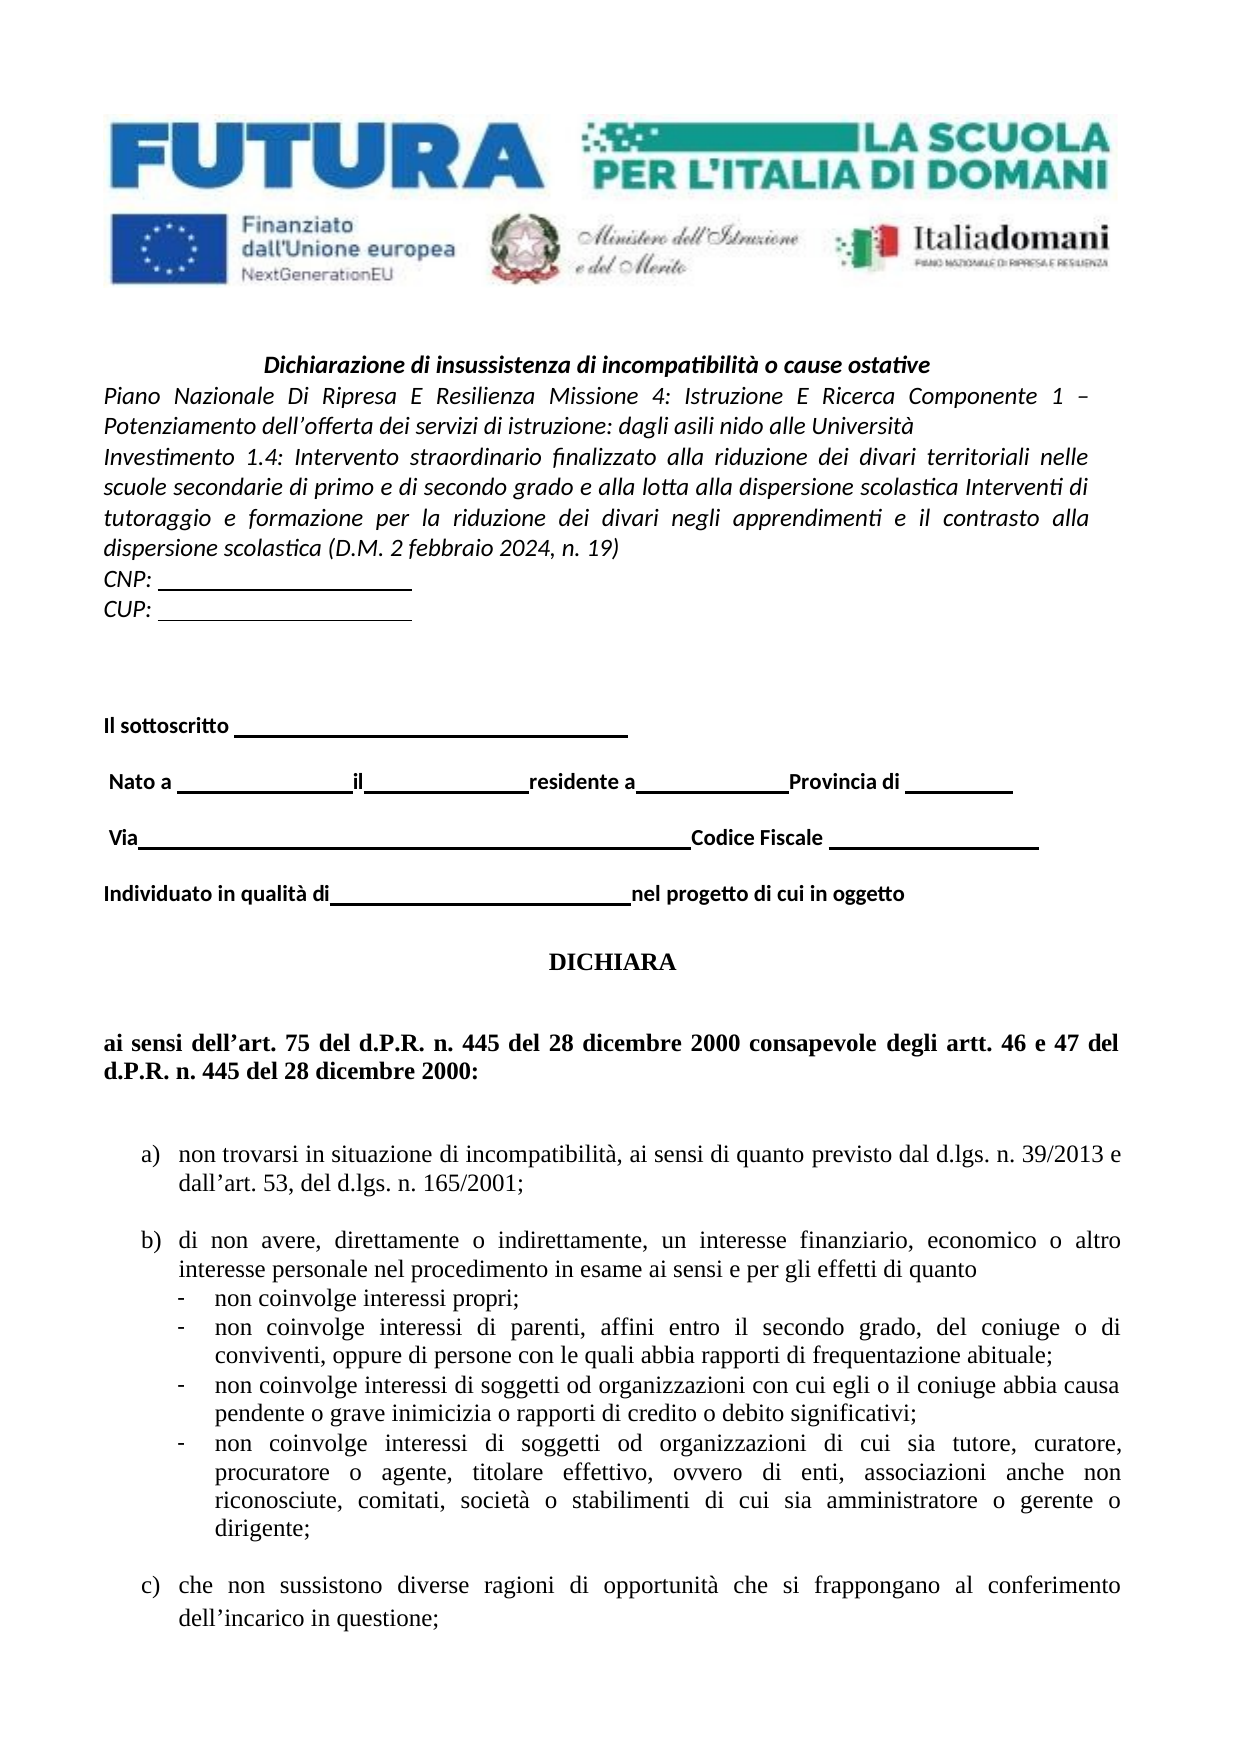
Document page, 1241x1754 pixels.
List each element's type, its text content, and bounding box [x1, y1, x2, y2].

text Investimento 1.4: Intervento straordinario finalizzato alla riduzione dei divari territoriali nelle scuole secondarie di primo e di secondo grado e alla lotta alla dispersione scolastica Interventi di tutoraggio e formazione per la riduzione dei divari negli apprendimenti e il contrasto alla dispersione scolastica (D.M. 2 febbraio 2024, n. 19) [103, 441, 1093, 563]
text Piano Nazionale Di Ripresa E Resilienza Missione 4: Istruzione E Ricerca Componente 1 – Potenziamento dell’offerta dei servizi di istruzione: dagli asili nido alle Università [103, 380, 1093, 441]
list non trovarsi in situazione di incompatibilità, ai sensi di quanto previsto dal d.lgs. n. 39/2013 e dall’art. 53, del d.lgs. n. 165/2001; [141, 1139, 1122, 1196]
list di non avere, direttamente o indirettamente, un interesse finanziario, economico o altro interesse personale nel procedimento in esame ai sensi e per gli effetti di quanto [141, 1225, 1122, 1283]
text Nato a il residente a Provincia di [108, 767, 1137, 795]
list non coinvolge interessi propri; [177, 1283, 1137, 1312]
list non coinvolge interessi di soggetti od organizzazioni con cui egli o il coniuge abbia causa pendente o grave inimicizia o rapporti di credito o debito significativi; [177, 1370, 1121, 1426]
text d.P.R. n. 445 del 28 dicembre 2000: [103, 1056, 1137, 1085]
text ai sensi dell’art. 75 del d.P.R. n. 445 del 28 dicembre 2000 consapevole degli artt. 46 e 47 del [103, 1028, 1137, 1056]
list che non sussistono diverse ragioni di opportunità che si frappongano al conferimento dell’incarico in questione; [141, 1570, 1122, 1632]
text Il sottoscritto [103, 711, 1137, 739]
text CNP: CUP: [103, 563, 412, 624]
text Via Codice Fiscale [108, 823, 1137, 851]
text Dichiarazione di insussistenza di incompatibilità o cause ostative [263, 349, 1137, 380]
list non coinvolge interessi di parenti, affini entro il secondo grado, del coniuge o di conviventi, oppure di persone con le quali abbia rapporti di frequentazione abituale; [177, 1313, 1121, 1369]
picture [103, 114, 1118, 288]
text Individuato in qualità di nel progetto di cui in oggetto [103, 879, 1137, 907]
list non coinvolge interessi di soggetti od organizzazioni di cui sia tutore, curatore, procuratore o agente, titolare effettivo, ovvero di enti, associazioni anche non riconosciute, comitati, società o stabilimenti di cui sia amministratore o gerente o dirigente; [177, 1427, 1122, 1542]
text DICHIARA [88, 947, 1137, 976]
